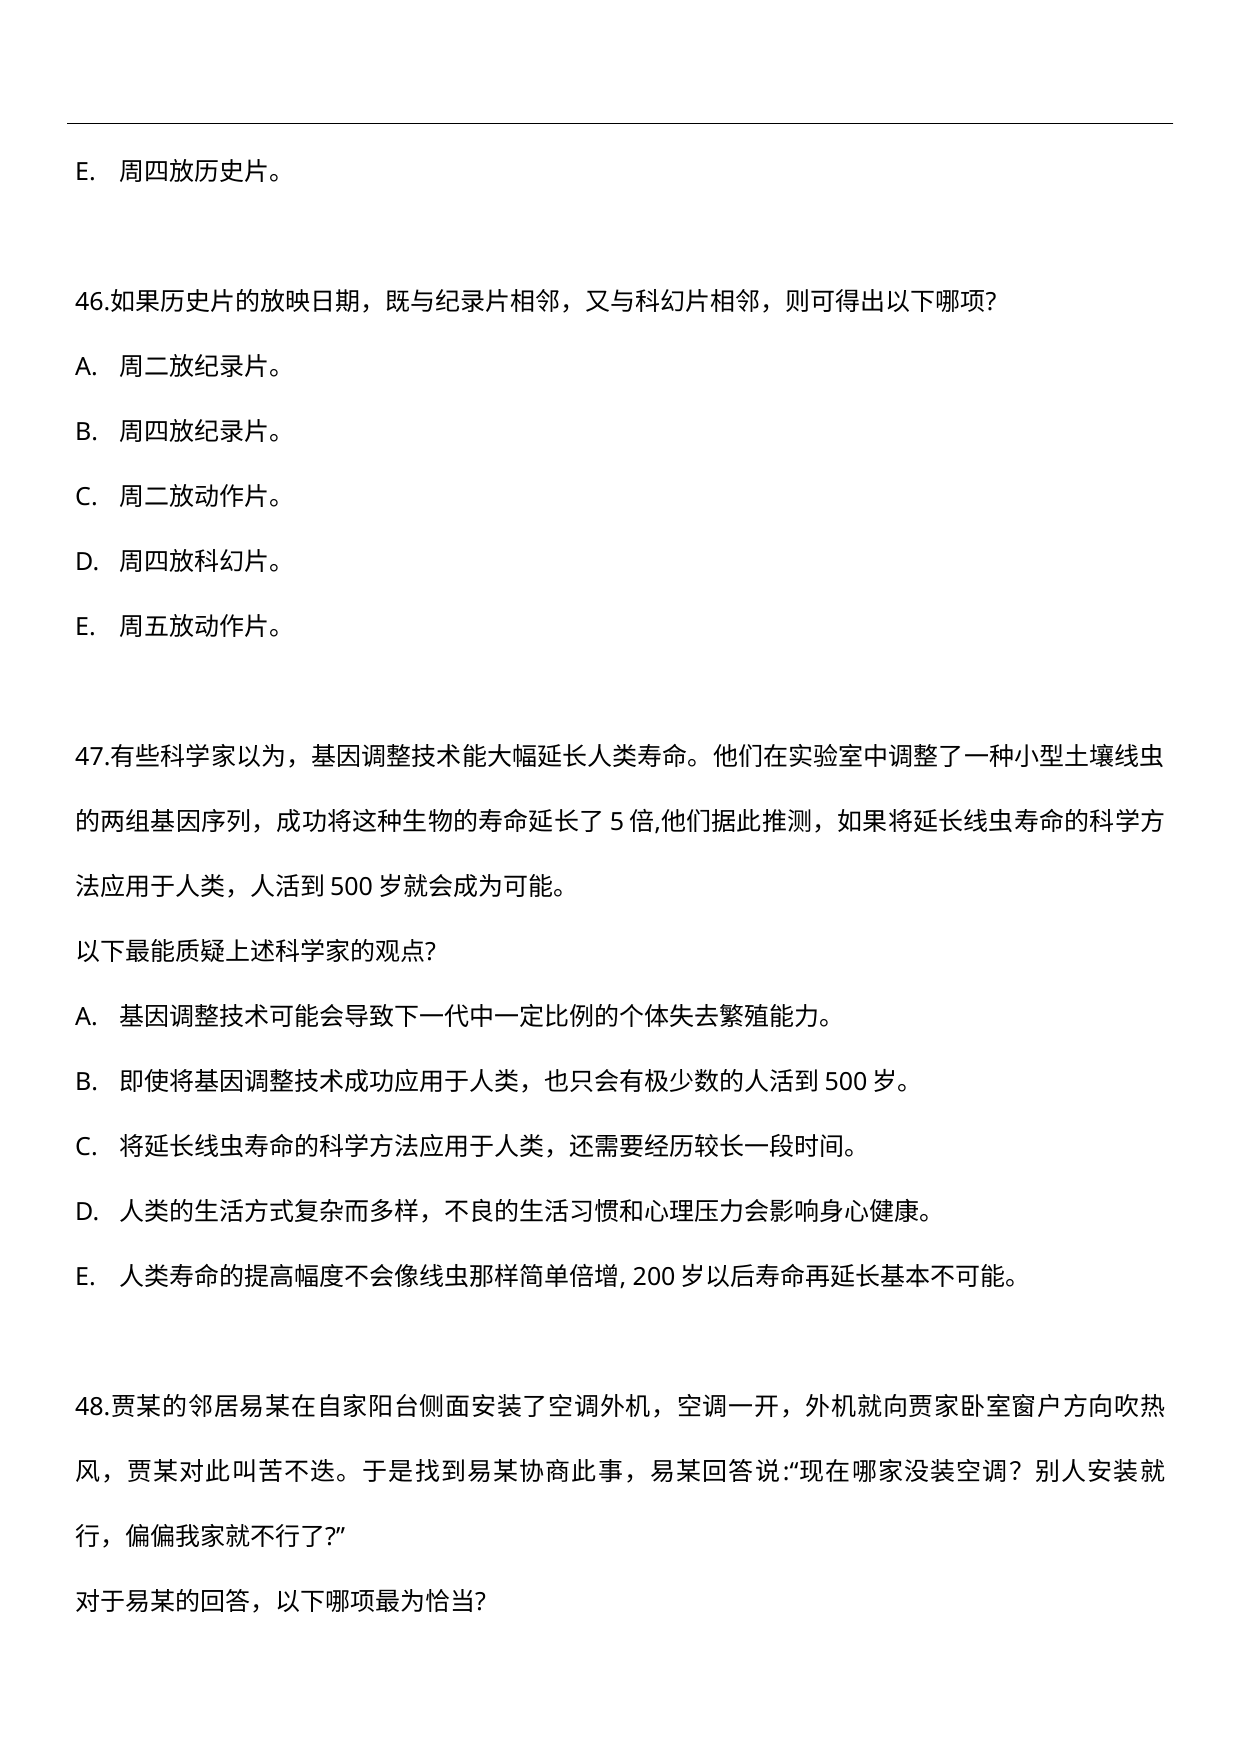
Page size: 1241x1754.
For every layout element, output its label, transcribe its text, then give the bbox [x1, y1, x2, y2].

list 46.如果历史片的放映日期，既与纪录片相邻，又与科幻片相邻，则可得出以下哪项? [75, 267, 1165, 332]
list 即使将基因调整技术成功应用于人类，也只会有极少数的人活到500岁。 [75, 1047, 1165, 1112]
list 周五放动作片。 [75, 592, 1165, 657]
list 周四放科幻片。 [75, 527, 1165, 592]
list 47.有些科学家以为，基因调整技术能大幅延长人类寿命。他们在实验室中调整了一种小型土壤线虫的两组基因序列，成功将这种生物的寿命延长了5倍,他们据此推测，如果将延长线虫寿命的科学方法应用于人类，人活到500岁就会成为可能。 [75, 722, 1165, 917]
list 人类寿命的提高幅度不会像线虫那样简单倍增, 200岁以后寿命再延长基本不可能。 [75, 1242, 1165, 1307]
list 周四放纪录片。 [75, 397, 1165, 462]
list 基因调整技术可能会导致下一代中一定比例的个体失去繁殖能力。 [75, 982, 1165, 1047]
list 周二放动作片。 [75, 462, 1165, 527]
list 周四放历史片。 [75, 137, 1165, 202]
list 周二放纪录片。 [75, 332, 1165, 397]
list 对于易某的回答，以下哪项最为恰当? [75, 1567, 1165, 1632]
list 将延长线虫寿命的科学方法应用于人类，还需要经历较长一段时间。 [75, 1112, 1165, 1177]
list 以下最能质疑上述科学家的观点? [75, 917, 1165, 982]
list 48.贾某的邻居易某在自家阳台侧面安装了空调外机，空调一开，外机就向贾家卧室窗户方向吹热风，贾某对此叫苦不迭。于是找到易某协商此事，易某回答说:“现在哪家没装空调？别人安装就行，偏偏我家就不行了?” [75, 1372, 1165, 1567]
list 人类的生活方式复杂而多样，不良的生活习惯和心理压力会影响身心健康。 [75, 1177, 1165, 1242]
